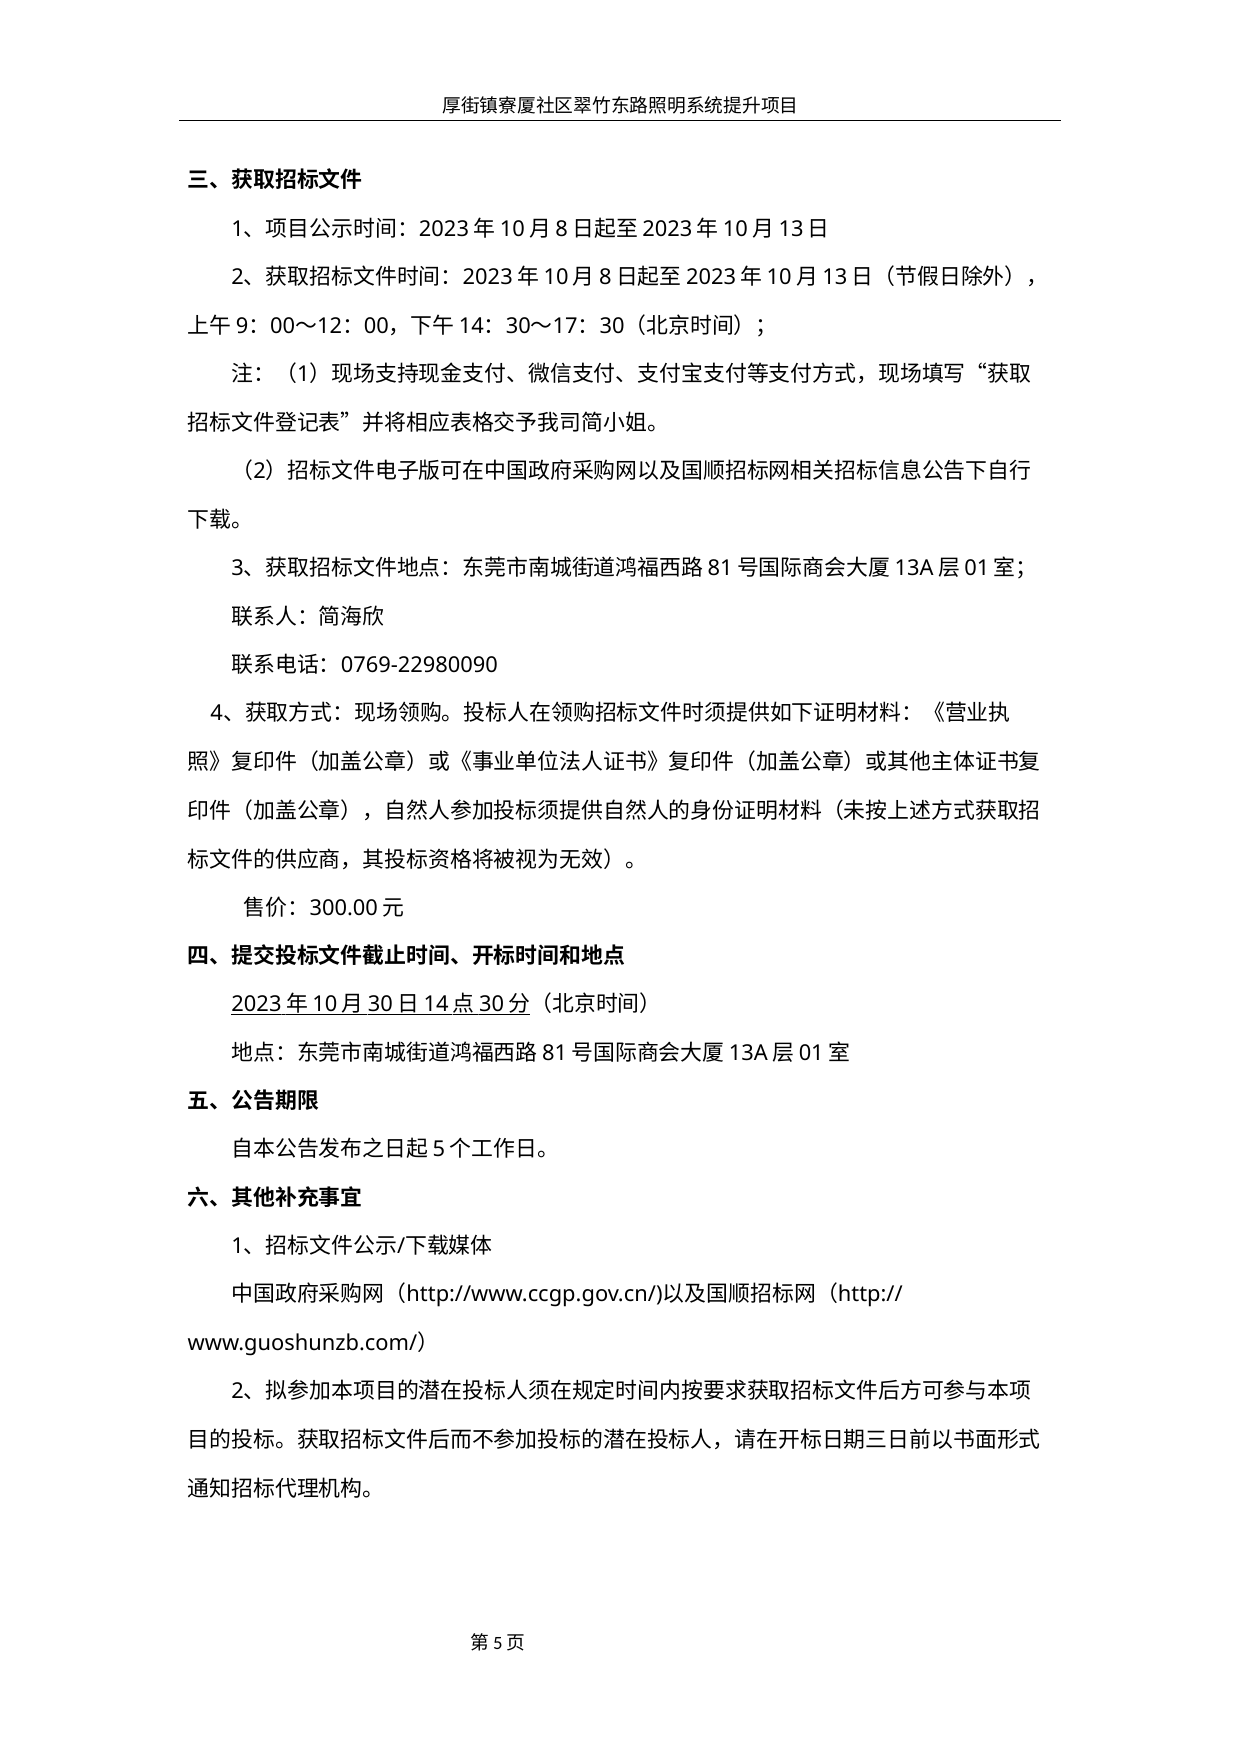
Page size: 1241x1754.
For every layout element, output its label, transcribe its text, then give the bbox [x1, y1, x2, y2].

list 联系电话：0769-22980090 [187, 647, 1053, 679]
list 2、获取招标文件时间：2023年10月8日起至2023年10月13日（节假日除外），上午9：00～12：00，下午14：30～17：30（北京时间）； [187, 259, 1053, 340]
text 售价：300.00元 [187, 889, 1053, 922]
list 3、获取招标文件地点：东莞市南城街道鸿福西路81号国际商会大厦13A层01室； [187, 550, 1053, 582]
list 联系人：简海欣 [187, 598, 1053, 631]
text 地点：东莞市南城街道鸿福西路81号国际商会大厦13A层01室 [187, 1034, 1053, 1067]
subtitle 五、公告期限 [187, 1083, 1053, 1115]
list （2）招标文件电子版可在中国政府采购网以及国顺招标网相关招标信息公告下自行下载。 [187, 453, 1053, 534]
subtitle 三、获取招标文件 [187, 162, 1053, 194]
text 自本公告发布之日起5个工作日。 [187, 1131, 1053, 1164]
subtitle 四、提交投标文件截止时间、开标时间和地点 [187, 938, 1053, 970]
subtitle 六、其他补充事宜 [187, 1179, 1053, 1212]
text 2023年10月30日14点30分（北京时间） [187, 986, 1053, 1019]
text 2、拟参加本项目的潜在投标人须在规定时间内按要求获取招标文件后方可参与本项目的投标。获取招标文件后而不参加投标的潜在投标人，请在开标日期三日前以书面形式通知招标代理机构。 [187, 1373, 1053, 1503]
list 4、获取方式：现场领购。投标人在领购招标文件时须提供如下证明材料：《营业执照》复印件（加盖公章）或《事业单位法人证书》复印件（加盖公章）或其他主体证书复印件（加盖公章），自然人参加投标须提供自然人的身份证明材料（未按上述方式获取招标文件的供应商，其投标资格将被视为无效）。 [187, 695, 1053, 874]
list 注：（1）现场支持现金支付、微信支付、支付宝支付等支付方式，现场填写“获取招标文件登记表”并将相应表格交予我司简小姐。 [187, 356, 1053, 437]
text 中国政府采购网（http://www.ccgp.gov.cn/)以及国顺招标网（http://www.guoshunzb.com/） [187, 1276, 1053, 1357]
text 1、招标文件公示/下载媒体 [187, 1228, 1053, 1260]
list 1、项目公示时间：2023年10月8日起至2023年10月13日 [187, 210, 1053, 243]
